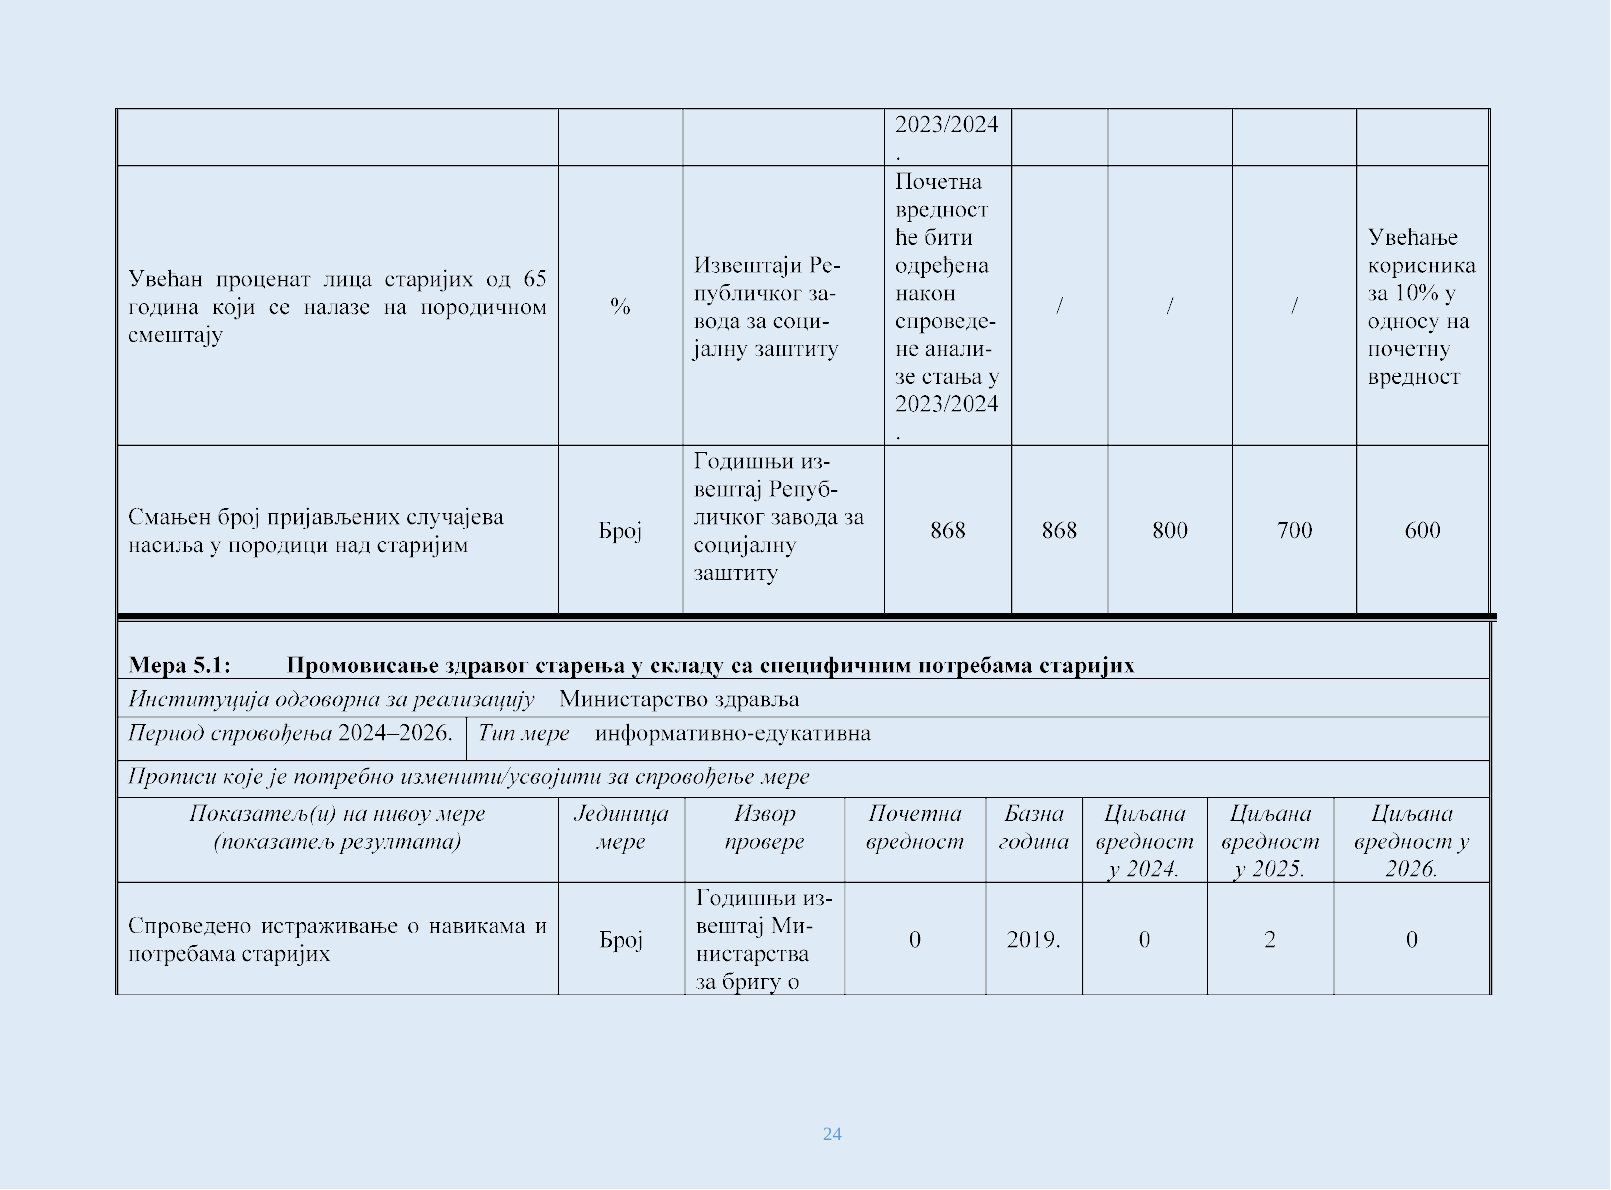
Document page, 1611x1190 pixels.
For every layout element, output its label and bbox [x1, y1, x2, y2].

picture [115, 108, 1497, 995]
